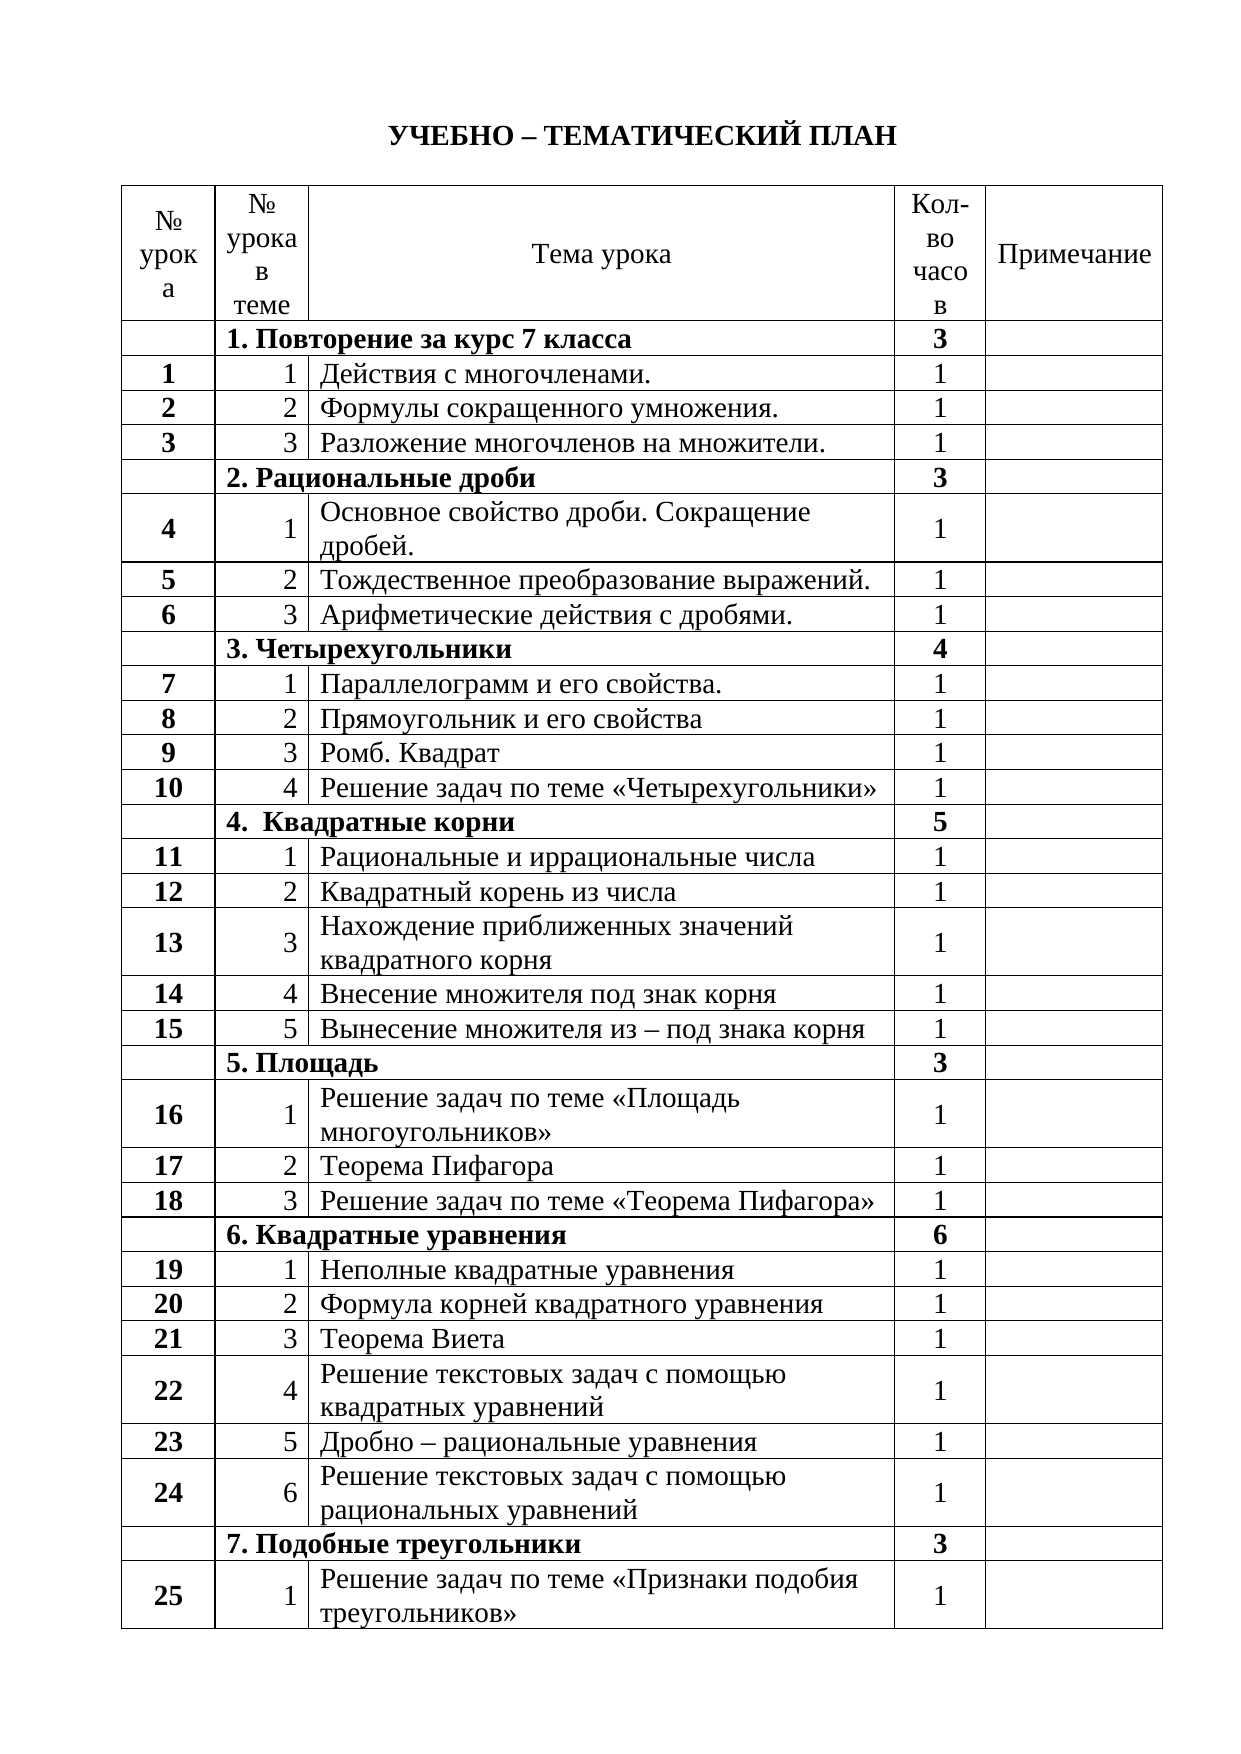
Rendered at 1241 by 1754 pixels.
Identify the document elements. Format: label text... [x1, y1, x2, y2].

table_cell 4 [895, 632, 985, 665]
table_cell Теорема Виета [309, 1321, 894, 1355]
table_cell Формулы сокращенного умножения. [309, 391, 894, 424]
table_cell 2 [216, 701, 308, 734]
table_cell Действия с многочленами. [309, 356, 894, 389]
table_cell 1 [895, 1183, 985, 1216]
table_cell [986, 425, 1162, 459]
table_cell [986, 1459, 1162, 1526]
table_cell 11 [122, 839, 214, 873]
table_cell 18 [122, 1183, 214, 1216]
table_cell 3 [216, 908, 308, 975]
table_cell [122, 632, 214, 665]
table_header № урока в теме [216, 186, 308, 320]
table_cell 1 [216, 666, 308, 700]
table_cell [986, 1183, 1162, 1216]
table_cell [122, 805, 214, 838]
table_cell [986, 805, 1162, 838]
text УЧЕБНО – ТЕМАТИЧЕСКИЙ ПЛАН [133, 118, 1152, 152]
table_cell Тождественное преобразование выражений. [309, 563, 894, 596]
table_cell 16 [122, 1080, 214, 1147]
table_cell [122, 321, 214, 355]
table_cell Параллелограмм и его свойства. [309, 666, 894, 700]
table_cell 5 [216, 1424, 308, 1457]
table_cell 7 [122, 666, 214, 700]
table_cell 1 [216, 356, 308, 389]
table_cell 1 [895, 1561, 985, 1628]
table_cell 1 [895, 597, 985, 631]
table_cell 4 [216, 1356, 308, 1423]
table_cell [986, 1561, 1162, 1628]
table_cell 2 [122, 391, 214, 424]
table_cell 1 [216, 494, 308, 561]
table_cell 1. Повторение за курс 7 класса [216, 321, 894, 355]
table_cell 23 [122, 1424, 214, 1457]
table_cell 1 [895, 1080, 985, 1147]
table_cell 1 [895, 874, 985, 907]
table_cell [122, 1046, 214, 1079]
table_cell 3 [895, 321, 985, 355]
table_cell 5 [122, 563, 214, 596]
table_cell 4 [122, 494, 214, 561]
table_cell [986, 1252, 1162, 1286]
table_header Примечание [986, 186, 1162, 320]
table_cell 14 [122, 976, 214, 1010]
table_cell [986, 908, 1162, 975]
table_cell Решение задач по теме «Площадь многоугольников» [309, 1080, 894, 1147]
table_cell [986, 1321, 1162, 1355]
table_cell 1 [895, 770, 985, 803]
table_cell Формула корней квадратного уравнения [309, 1287, 894, 1320]
table_cell [986, 874, 1162, 907]
table_cell 3 [895, 1046, 985, 1079]
table_cell Разложение многочленов на множители. [309, 425, 894, 459]
table_cell 1 [895, 908, 985, 975]
table_cell 1 [895, 1424, 985, 1457]
table_cell Решение задач по теме «Признаки подобия треугольников» [309, 1561, 894, 1628]
table_cell 2 [216, 1287, 308, 1320]
table_cell 4 [216, 976, 308, 1010]
table_cell 1 [216, 1252, 308, 1286]
table_cell 1 [895, 666, 985, 700]
table_cell 22 [122, 1356, 214, 1423]
table_cell [986, 976, 1162, 1010]
table_cell [986, 1424, 1162, 1457]
table_cell [986, 1287, 1162, 1320]
table_cell 3 [122, 425, 214, 459]
table_cell [986, 1046, 1162, 1079]
table_cell 1 [895, 839, 985, 873]
table_cell 1 [216, 1080, 308, 1147]
table_cell [986, 839, 1162, 873]
table_cell 3 [216, 1321, 308, 1355]
table_cell 3 [895, 460, 985, 493]
table_cell Рациональные и иррациональные числа [309, 839, 894, 873]
table_cell 10 [122, 770, 214, 803]
table_cell Квадратный корень из числа [309, 874, 894, 907]
table_cell [986, 563, 1162, 596]
table_cell 4 [216, 770, 308, 803]
table_cell [986, 1218, 1162, 1251]
table_cell 2. Рациональные дроби [216, 460, 894, 493]
table_cell Неполные квадратные уравнения [309, 1252, 894, 1286]
table_cell Решение задач по теме «Четырехугольники» [309, 770, 894, 803]
table_cell 21 [122, 1321, 214, 1355]
table_cell 1 [895, 1321, 985, 1355]
table_cell 1 [895, 425, 985, 459]
table_cell [122, 1527, 214, 1560]
table_cell Внесение множителя под знак корня [309, 976, 894, 1010]
table_cell 3 [216, 425, 308, 459]
table_cell [986, 460, 1162, 493]
table_cell 3. Четырехугольники [216, 632, 894, 665]
table_cell 12 [122, 874, 214, 907]
table_cell 6 [122, 597, 214, 631]
table_cell [986, 321, 1162, 355]
table_cell 1 [216, 839, 308, 873]
table_cell 5 [216, 1011, 308, 1044]
table_cell 2 [216, 391, 308, 424]
table_header № урока [122, 186, 214, 320]
table_cell 13 [122, 908, 214, 975]
table_cell 5 [895, 805, 985, 838]
table_cell [986, 1148, 1162, 1182]
table_cell 1 [895, 494, 985, 561]
table_cell 1 [895, 735, 985, 769]
table_cell 6 [895, 1218, 985, 1251]
table_cell [986, 356, 1162, 389]
table_cell 8 [122, 701, 214, 734]
table_cell 6. Квадратные уравнения [216, 1218, 894, 1251]
table_cell 1 [895, 356, 985, 389]
table_cell [986, 1527, 1162, 1560]
table_cell 3 [216, 1183, 308, 1216]
table_cell Ромб. Квадрат [309, 735, 894, 769]
table_cell 3 [216, 735, 308, 769]
table_cell 20 [122, 1287, 214, 1320]
table_cell Арифметические действия с дробями. [309, 597, 894, 631]
table_cell Теорема Пифагора [309, 1148, 894, 1182]
table_cell Дробно – рациональные уравнения [309, 1424, 894, 1457]
table_cell 19 [122, 1252, 214, 1286]
table_cell 24 [122, 1459, 214, 1526]
table_cell [986, 1356, 1162, 1423]
table_cell 1 [895, 1356, 985, 1423]
table_cell [986, 1080, 1162, 1147]
table_cell [986, 701, 1162, 734]
table_cell [986, 597, 1162, 631]
table_cell 7. Подобные треугольники [216, 1527, 894, 1560]
table_cell 1 [895, 1011, 985, 1044]
table_cell [986, 735, 1162, 769]
table_cell Нахождение приближенных значений квадратного корня [309, 908, 894, 975]
table_cell 1 [895, 1252, 985, 1286]
table_header Тема урока [309, 186, 894, 320]
table_cell 17 [122, 1148, 214, 1182]
table_cell [986, 666, 1162, 700]
table_cell 1 [895, 1459, 985, 1526]
table_cell 5. Площадь [216, 1046, 894, 1079]
table_cell 3 [895, 1527, 985, 1560]
table_cell [986, 1011, 1162, 1044]
table_cell [986, 632, 1162, 665]
table_cell Решение текстовых задач с помощью квадратных уравнений [309, 1356, 894, 1423]
table_cell Вынесение множителя из – под знака корня [309, 1011, 894, 1044]
table_cell 3 [216, 597, 308, 631]
table_cell [986, 770, 1162, 803]
table_cell 1 [122, 356, 214, 389]
table_cell [122, 460, 214, 493]
table_cell 1 [895, 563, 985, 596]
table_cell Решение текстовых задач с помощью рациональных уравнений [309, 1459, 894, 1526]
table_cell 1 [895, 701, 985, 734]
table_cell Основное свойство дроби. Сокращение дробей. [309, 494, 894, 561]
table_cell [986, 494, 1162, 561]
table_cell [122, 1218, 214, 1251]
table_cell 9 [122, 735, 214, 769]
table_cell 2 [216, 874, 308, 907]
table_cell 2 [216, 563, 308, 596]
table_cell 1 [895, 1148, 985, 1182]
table_cell Решение задач по теме «Теорема Пифагора» [309, 1183, 894, 1216]
table_cell 4. Квадратные корни [216, 805, 894, 838]
table_cell 1 [895, 1287, 985, 1320]
table_cell 15 [122, 1011, 214, 1044]
table_cell 25 [122, 1561, 214, 1628]
table_cell 2 [216, 1148, 308, 1182]
table_cell 1 [895, 976, 985, 1010]
table_cell 1 [216, 1561, 308, 1628]
table_header Кол-во часов [895, 186, 985, 320]
table_cell [986, 391, 1162, 424]
table_cell 1 [895, 391, 985, 424]
table_cell 6 [216, 1459, 308, 1526]
table_cell Прямоугольник и его свойства [309, 701, 894, 734]
